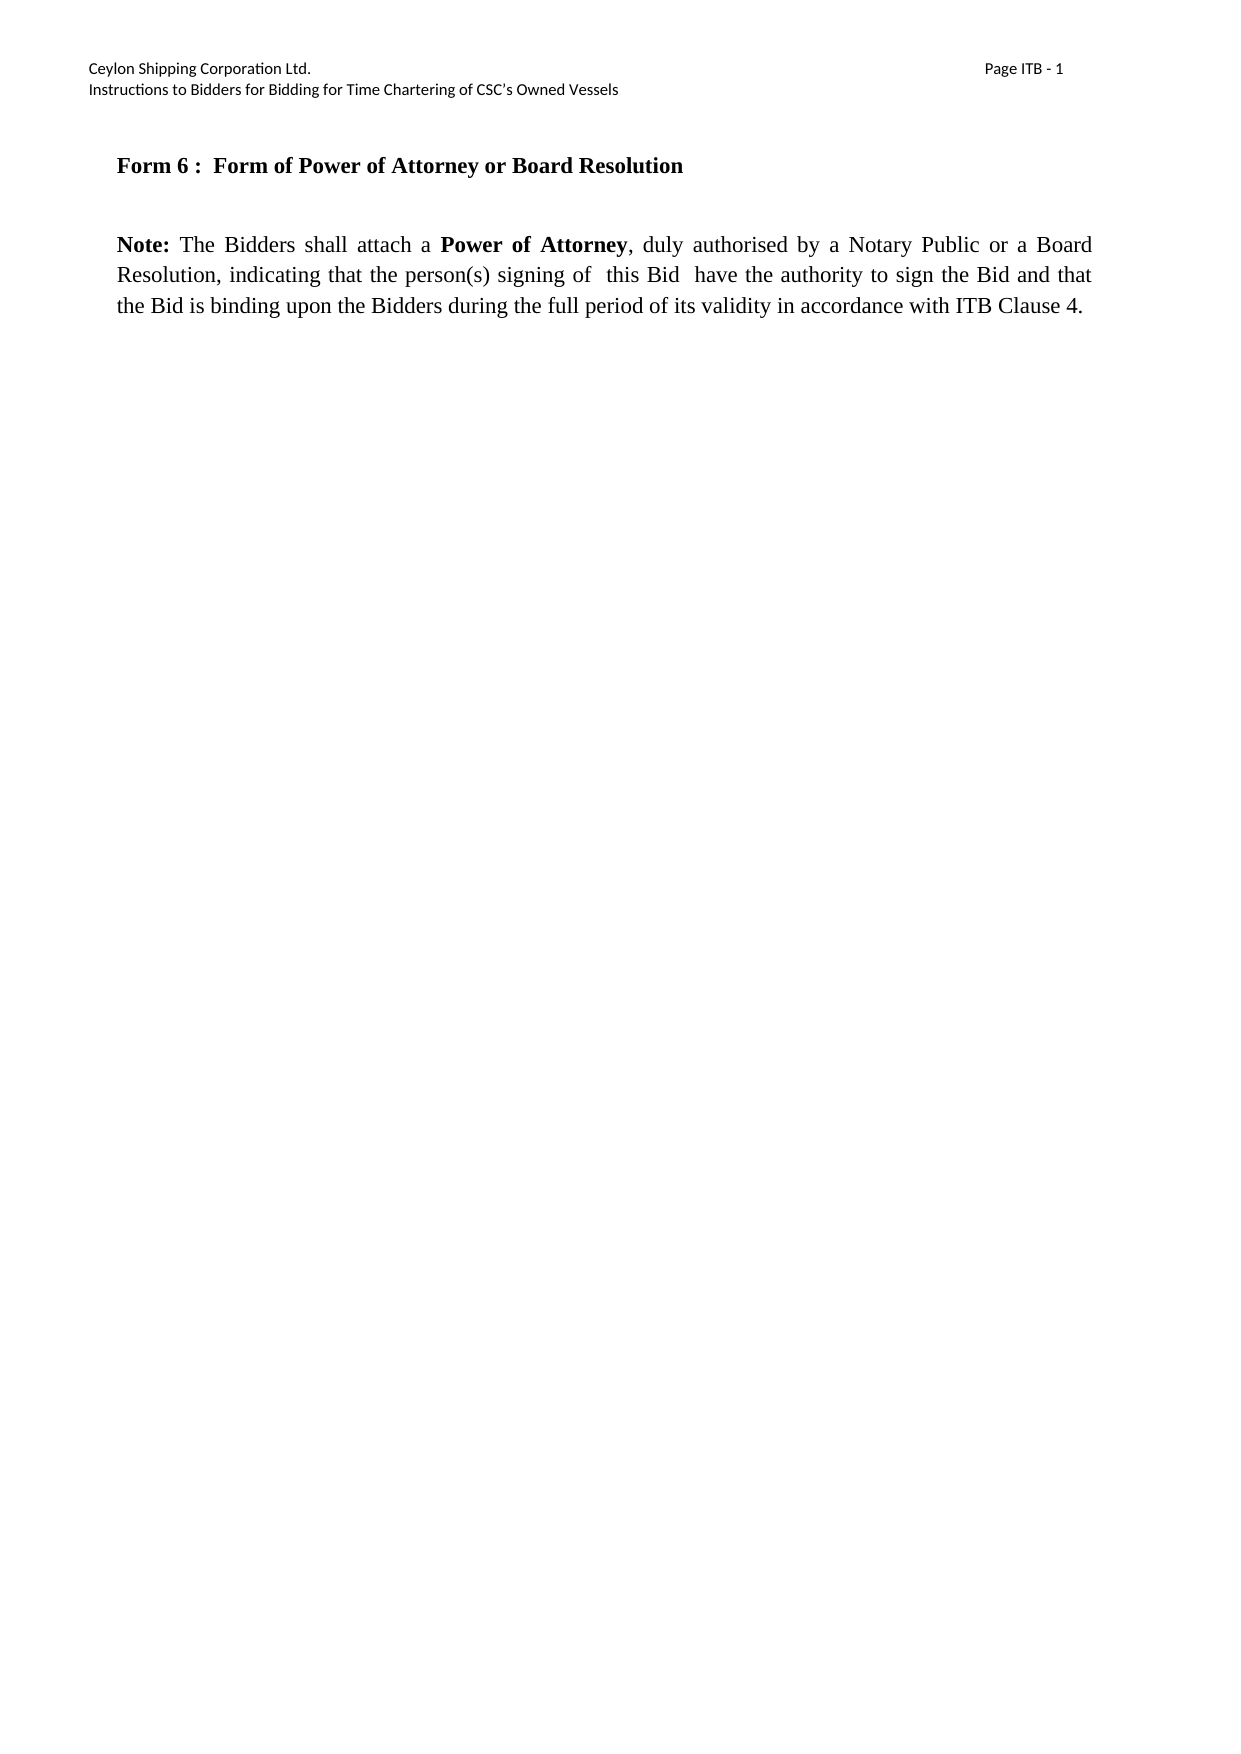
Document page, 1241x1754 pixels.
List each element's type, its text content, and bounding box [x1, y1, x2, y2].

text Form 6 : Form of Power of Attorney or Board Resolution [117, 152, 1093, 178]
text Note: The Bidders shall attach a Power of Attorney, duly authorised by a Notary Public or a Board Resolution, indicating that the person(s) signing of this Bid have the authority to sign the Bid and that the Bid is binding upon the Bidders during the full period of its validity in accordance with ITB Clause 4. [117, 231, 1093, 318]
